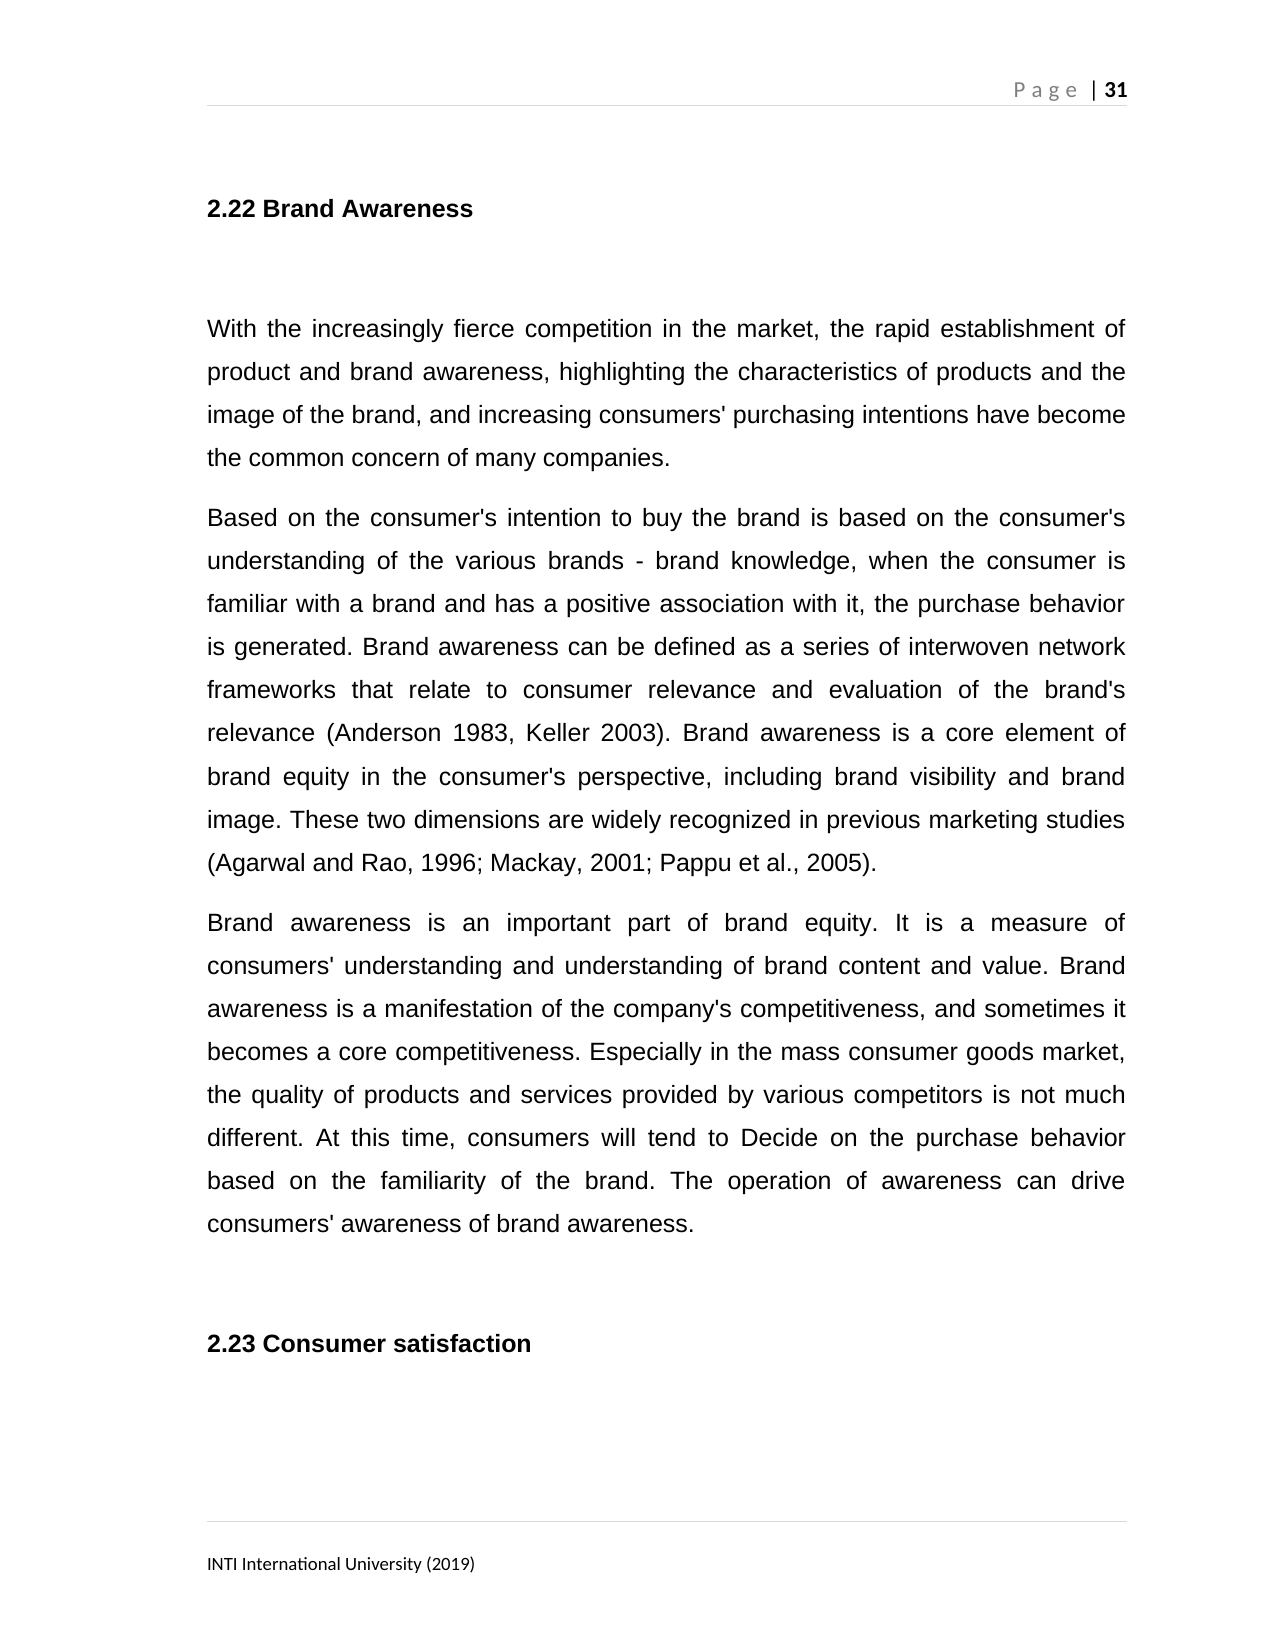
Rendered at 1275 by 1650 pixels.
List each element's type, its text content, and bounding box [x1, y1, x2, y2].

text 2.22 Brand Awareness [207, 194, 1127, 223]
text Based on the consumer's intention to buy the brand is based on the consumer's understanding of the various brands - brand knowledge, when the consumer is familiar with a brand and has a positive association with it, the purchase behavior is generated. Brand awareness can be defined as a series of interwoven network frameworks that relate to consumer relevance and evaluation of the brand's relevance (Anderson 1983, Keller 2003). Brand awareness is a core element of brand equity in the consumer's perspective, including brand visibility and brand image. These two dimensions are widely recognized in previous marketing studies (Agarwal and Rao, 1996; Mackay, 2001; Pappu et al., 2005). [207, 503, 1127, 876]
text Brand awareness is an important part of brand equity. It is a measure of consumers' understanding and understanding of brand content and value. Brand awareness is a manifestation of the company's competitiveness, and sometimes it becomes a core competitiveness. Especially in the mass consumer goods market, the quality of products and services provided by various competitors is not much different. At this time, consumers will tend to Decide on the purchase behavior based on the familiarity of the brand. The operation of awareness can drive consumers' awareness of brand awareness. [207, 907, 1127, 1238]
text With the increasingly fierce competition in the market, the rapid establishment of product and brand awareness, highlighting the characteristics of products and the image of the brand, and increasing consumers' purchasing intentions have become the common concern of many companies. [207, 313, 1127, 472]
text 2.23 Consumer satisfaction [207, 1329, 1127, 1358]
